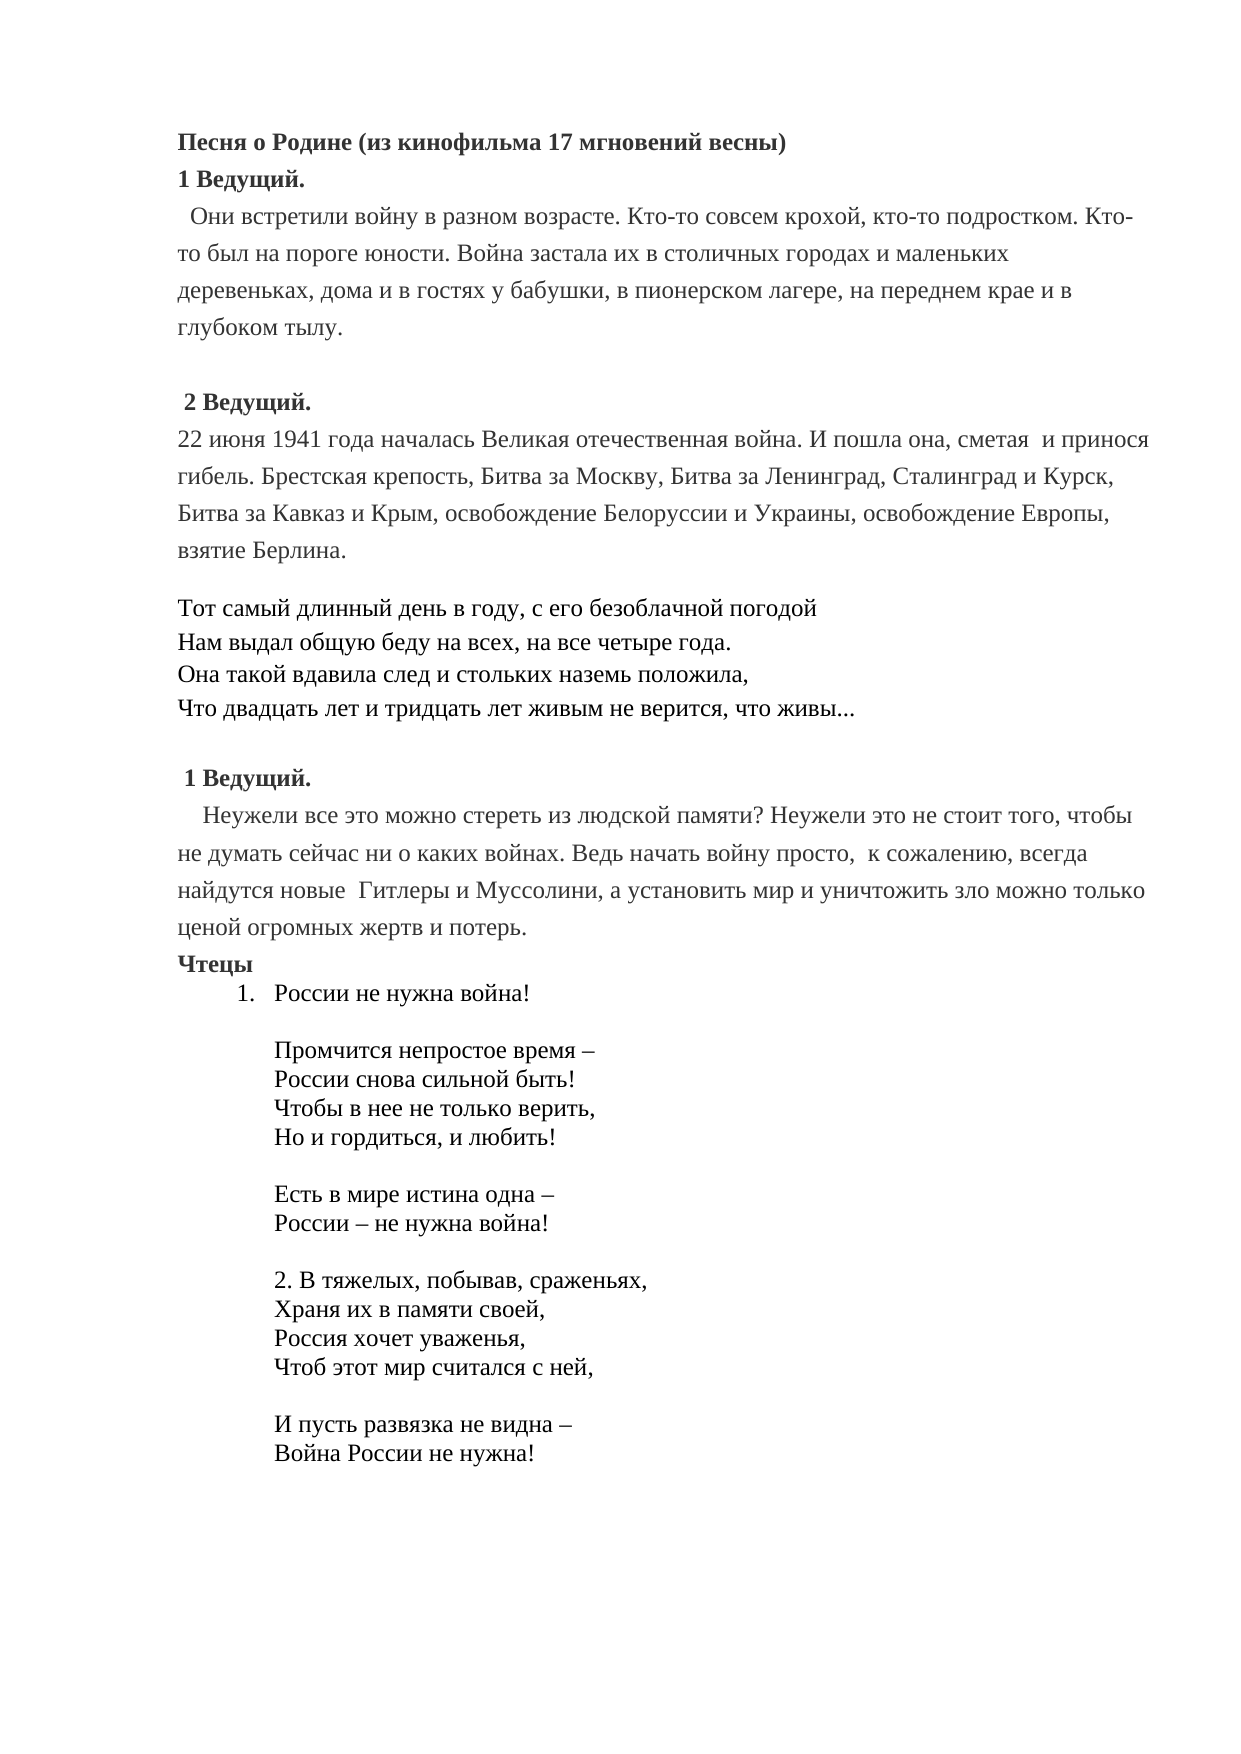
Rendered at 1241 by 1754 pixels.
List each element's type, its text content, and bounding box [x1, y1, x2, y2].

list России не нужна война! Промчится непростое время – России снова сильной быть! Чтобы в нее не только верить, Но и гордиться, и любить! Есть в мире истина одна – России – не нужна война! 2. В тяжелых, побывав, сраженьях, Храня их в памяти своей, Россия хочет уваженья, Чтоб этот мир считался с ней, И пусть развязка не видна – Война России не нужна! [236, 978, 1152, 1467]
text 1 Ведущий. [177, 755, 1152, 792]
text Они встретили войну в разном возрасте. Кто-то совсем крохой, кто-то подростком. Кто-то был на пороге юности. Война застала их в столичных городах и маленьких деревеньках, дома и в гостях у бабушки, в пионерском лагере, на переднем крае и в глубоком тылу. [177, 192, 1152, 341]
text 22 июня 1941 года началась Великая отечественная война. И пошла она, сметая и принося гибель. Брестская крепость, Битва за Москву, Битва за Ленинград, Сталинград и Курск, Битва за Кавказ и Крым, освобождение Белоруссии и Украины, освобождение Европы, взятие Берлина. [177, 416, 1152, 564]
text Чтецы [177, 941, 1152, 978]
text 2 Ведущий. [177, 378, 1152, 416]
text Тот самый длинный день в году, с его безоблачной погодой Нам выдал общую беду на всех, на все четыре года. Она такой вдавила след и стольких наземь положила, Что двадцать лет и тридцать лет живым не верится, что живы... [177, 593, 1152, 721]
text 1 Ведущий. [177, 155, 1152, 192]
text Песня о Родине (из кинофильма 17 мгновений весны) [177, 118, 1152, 155]
text Неужели все это можно стереть из людской памяти? Неужели это не стоит того, чтобы не думать сейчас ни о каких войнах. Ведь начать войну просто, к сожалению, всегда найдутся новые Гитлеры и Муссолини, а установить мир и уничтожить зло можно только ценой огромных жертв и потерь. [177, 792, 1152, 941]
